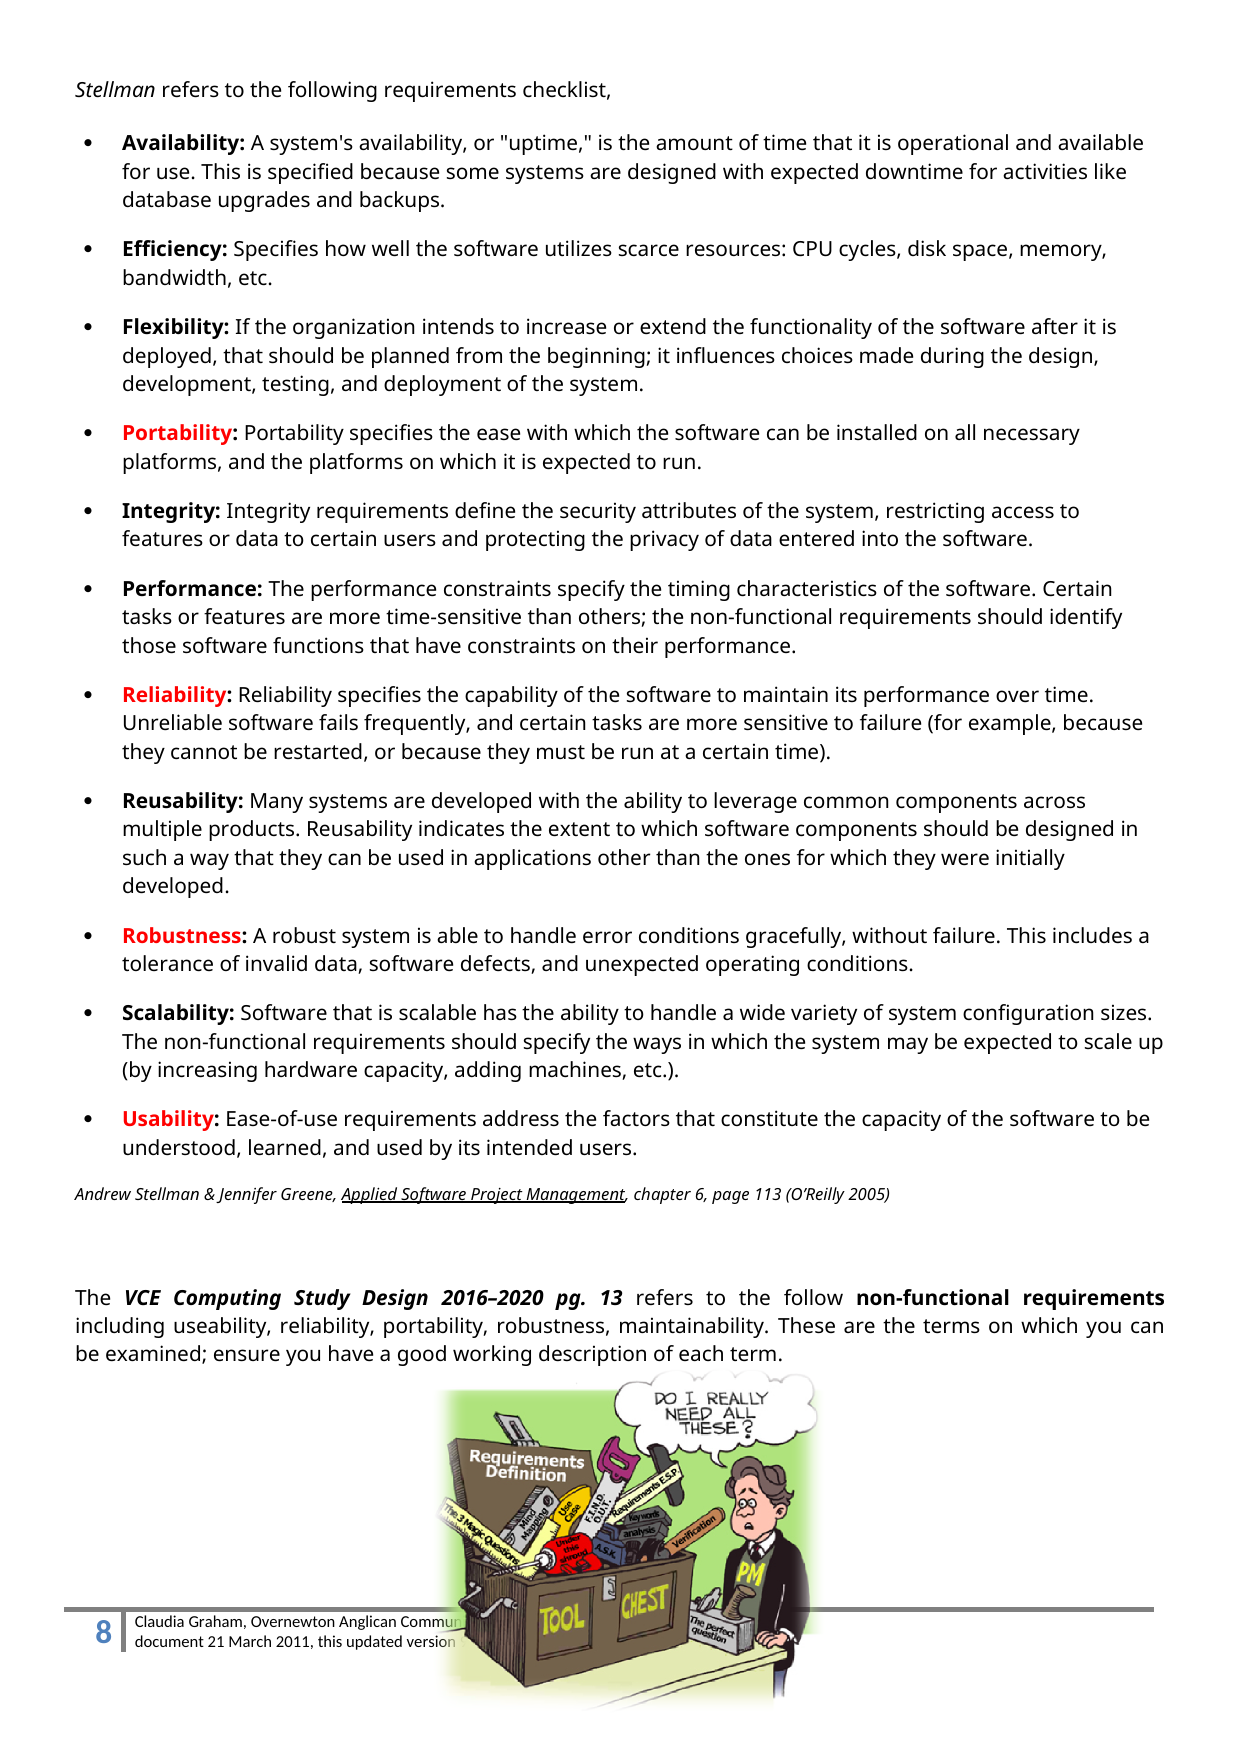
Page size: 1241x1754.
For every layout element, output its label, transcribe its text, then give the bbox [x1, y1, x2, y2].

list Performance: The performance constraints specify the timing characteristics of the software. Certain tasks or features are more time-sensitive than others; the non-functional requirements should identify those software functions that have constraints on their performance. [84, 574, 1165, 659]
list Robustness: A robust system is able to handle error conditions gracefully, without failure. This includes a tolerance of invalid data, software defects, and unexpected operating conditions. [84, 921, 1165, 978]
list Integrity: Integrity requirements define the security attributes of the system, restricting access to features or data to certain users and protecting the privacy of data entered into the software. [84, 496, 1165, 553]
picture [445, 1619, 452, 1627]
text The VCE Computing Study Design 2016–2020 pg. 13 refers to the follow non-functional requirements including useability, reliability, portability, robustness, maintainability. These are the terms on which you can be examined; ensure you have a good working description of each term. [75, 1283, 1165, 1368]
list Portability: Portability specifies the ease with which the software can be installed on all necessary platforms, and the platforms on which it is expected to run. [84, 418, 1165, 475]
picture [454, 1397, 799, 1684]
list Usability: Ease-of-use requirements address the factors that constitute the capacity of the software to be understood, learned, and used by its intended users. [84, 1104, 1165, 1161]
list Flexibility: If the organization intends to increase or extend the functionality of the software after it is deployed, that should be planned from the beginning; it influences choices made during the design, development, testing, and deployment of the system. [84, 312, 1165, 398]
list Availability: A system's availability, or "uptime," is the amount of time that it is operational and available for use. This is specified because some systems are designed with expected downtime for activities like database upgrades and backups. [84, 128, 1165, 214]
text Andrew Stellman & Jennifer Greene, Applied Software Project Management, chapter 6, page 113 (O’Reilly 2005) [75, 1182, 1165, 1205]
list Scalability: Software that is scalable has the ability to handle a wide variety of system configuration sizes. The non-functional requirements should specify the ways in which the system may be expected to scale up (by increasing hardware capacity, adding machines, etc.). [84, 998, 1165, 1084]
list Reliability: Reliability specifies the capability of the software to maintain its performance over time. Unreliable software fails frequently, and certain tasks are more sensitive to failure (for example, because they cannot be restarted, or because they must be run at a certain time). [84, 680, 1165, 765]
list Efficiency: Specifies how well the software utilizes scarce resources: CPU cycles, disk space, memory, bandwidth, etc. [84, 234, 1165, 291]
text Stellman refers to the following requirements checklist, [75, 75, 1165, 103]
picture [448, 1639, 455, 1647]
list Reusability: Many systems are developed with the ability to leverage common components across multiple products. Reusability indicates the extent to which software components should be designed in such a way that they can be used in applications other than the ones for which they were initially developed. [84, 786, 1165, 900]
